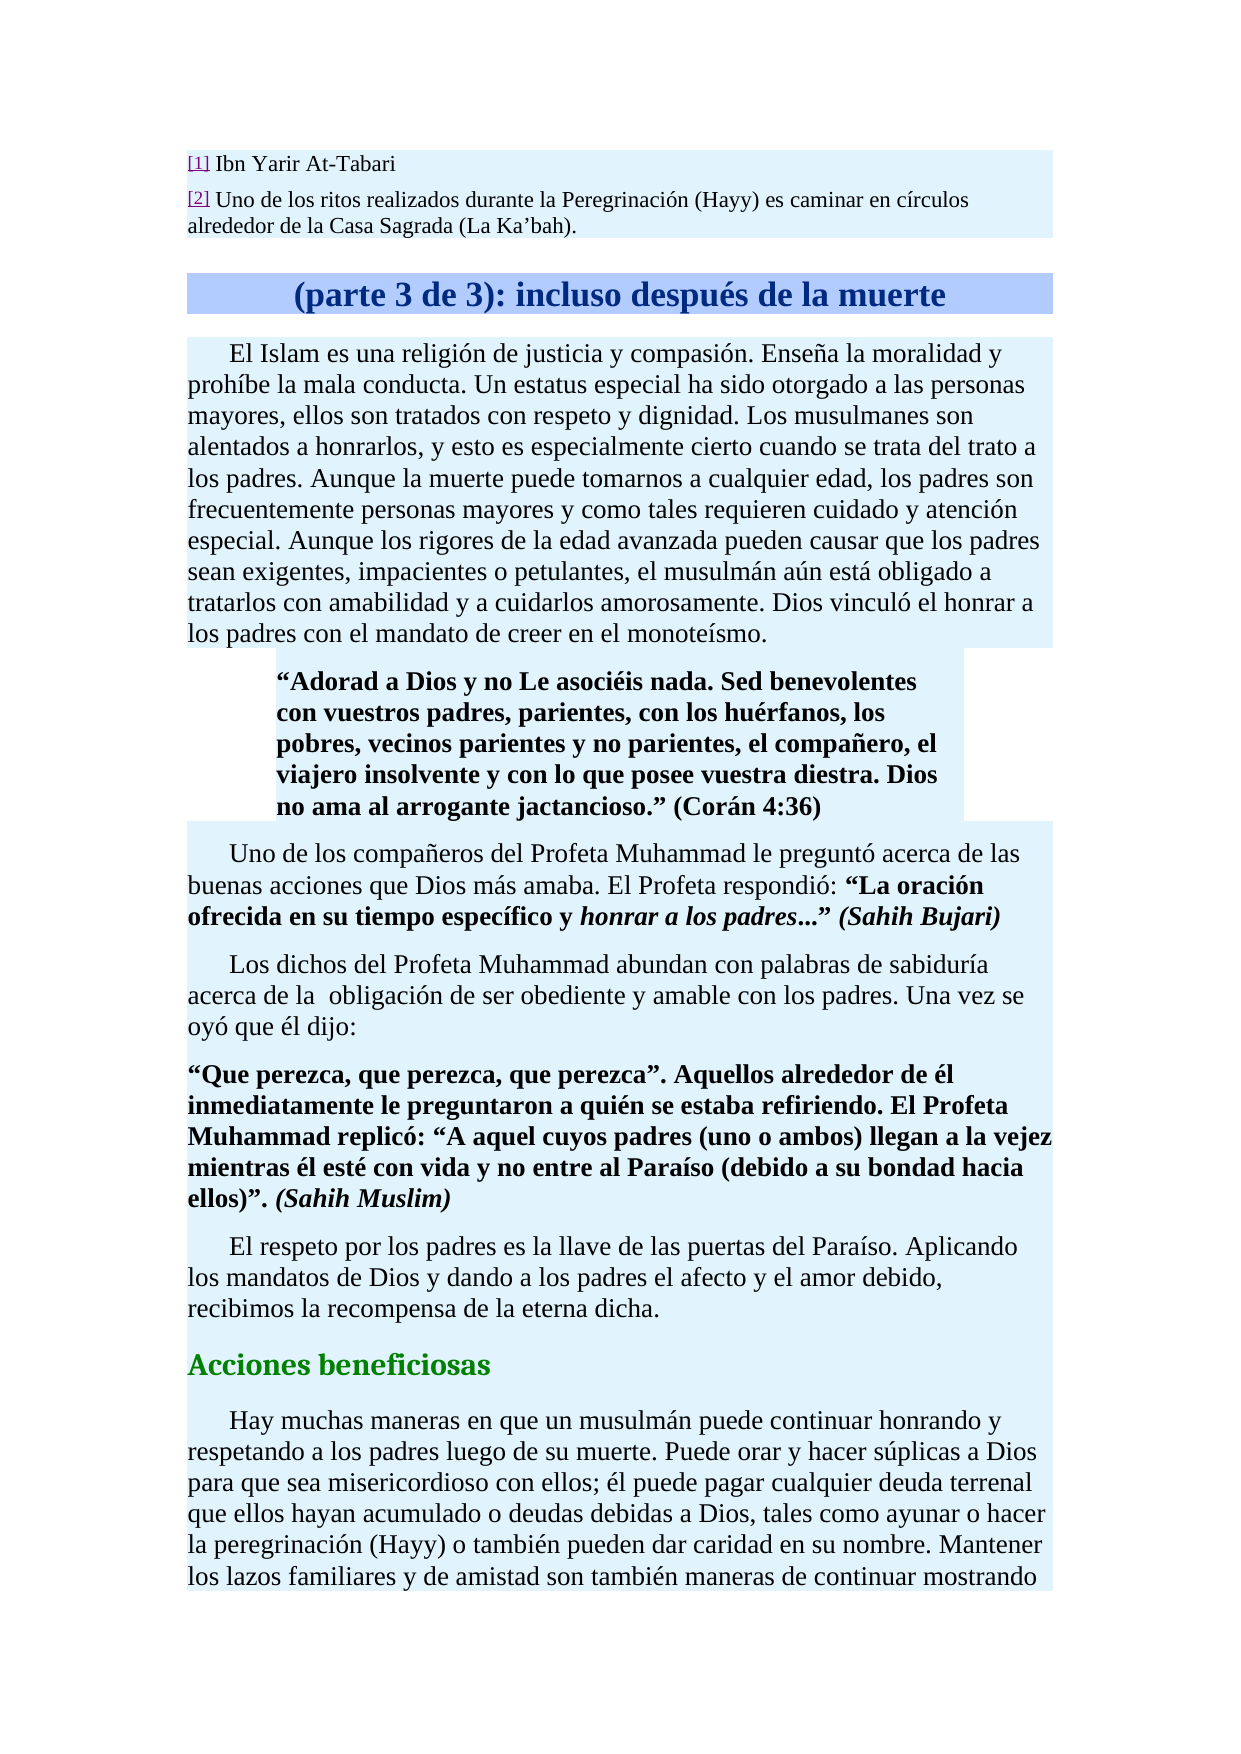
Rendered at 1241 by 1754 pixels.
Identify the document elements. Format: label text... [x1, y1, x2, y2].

text Uno de los compañeros del Profeta Muhammad le preguntó acerca de las buenas acciones que Dios más amaba. El Profeta respondió: “La oración ofrecida en su tiempo específico y honrar a los padres...” (Sahih Bujari) [187, 838, 1053, 931]
subtitle (parte 3 de 3): incluso después de la muerte [187, 273, 1053, 314]
text [2] Uno de los ritos realizados durante la Peregrinación (Hayy) es caminar en círculos alrededor de la Casa Sagrada (La Ka’bah). [187, 186, 1053, 238]
subtitle Acciones beneficiosas [187, 1347, 1053, 1383]
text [187, 1404, 1053, 1591]
text El respeto por los padres es la llave de las puertas del Paraíso. Aplicando los mandatos de Dios y dando a los padres el afecto y el amor debido, recibimos la recompensa de la eterna dicha. [187, 1230, 1053, 1324]
text El Islam es una religión de justicia y compasión. Enseña la moralidad y prohíbe la mala conducta. Un estatus especial ha sido otorgado a las personas mayores, ellos son tratados con respeto y dignidad. Los musulmanes son alentados a honrarlos, y esto es especialmente cierto cuando se trata del trato a los padres. Aunque la muerte puede tomarnos a cualquier edad, los padres son frecuentemente personas mayores y como tales requieren cuidado y atención especial. Aunque los rigores de la edad avanzada pueden causar que los padres sean exigentes, impacientes o petulantes, el musulmán aún está obligado a tratarlos con amabilidad y a cuidarlos amorosamente. Dios vinculó el honrar a los padres con el mandato de creer en el monoteísmo. [187, 337, 1053, 648]
text “Adorad a Dios y no Le asociéis nada. Sed benevolentes con vuestros padres, parientes, con los huérfanos, los pobres, vecinos parientes y no parientes, el compañero, el viajero insolvente y con lo que posee vuestra diestra. Dios no ama al arrogante jactancioso.” (Corán 4:36) [276, 665, 964, 821]
text Los dichos del Profeta Muhammad abundan con palabras de sabiduría acerca de la obligación de ser obediente y amable con los padres. Una vez se oyó que él dijo: [187, 948, 1053, 1041]
text [1] Ibn Yarir At-Tabari [187, 150, 1053, 176]
text “Que perezca, que perezca, que perezca”. Aquellos alrededor de él inmediatamente le preguntaron a quién se estaba refiriendo. El Profeta Muhammad replicó: “A aquel cuyos padres (uno o ambos) llegan a la vejez mientras él esté con vida y no entre al Paraíso (debido a su bondad hacia ellos)”. (Sahih Muslim) [187, 1058, 1053, 1213]
